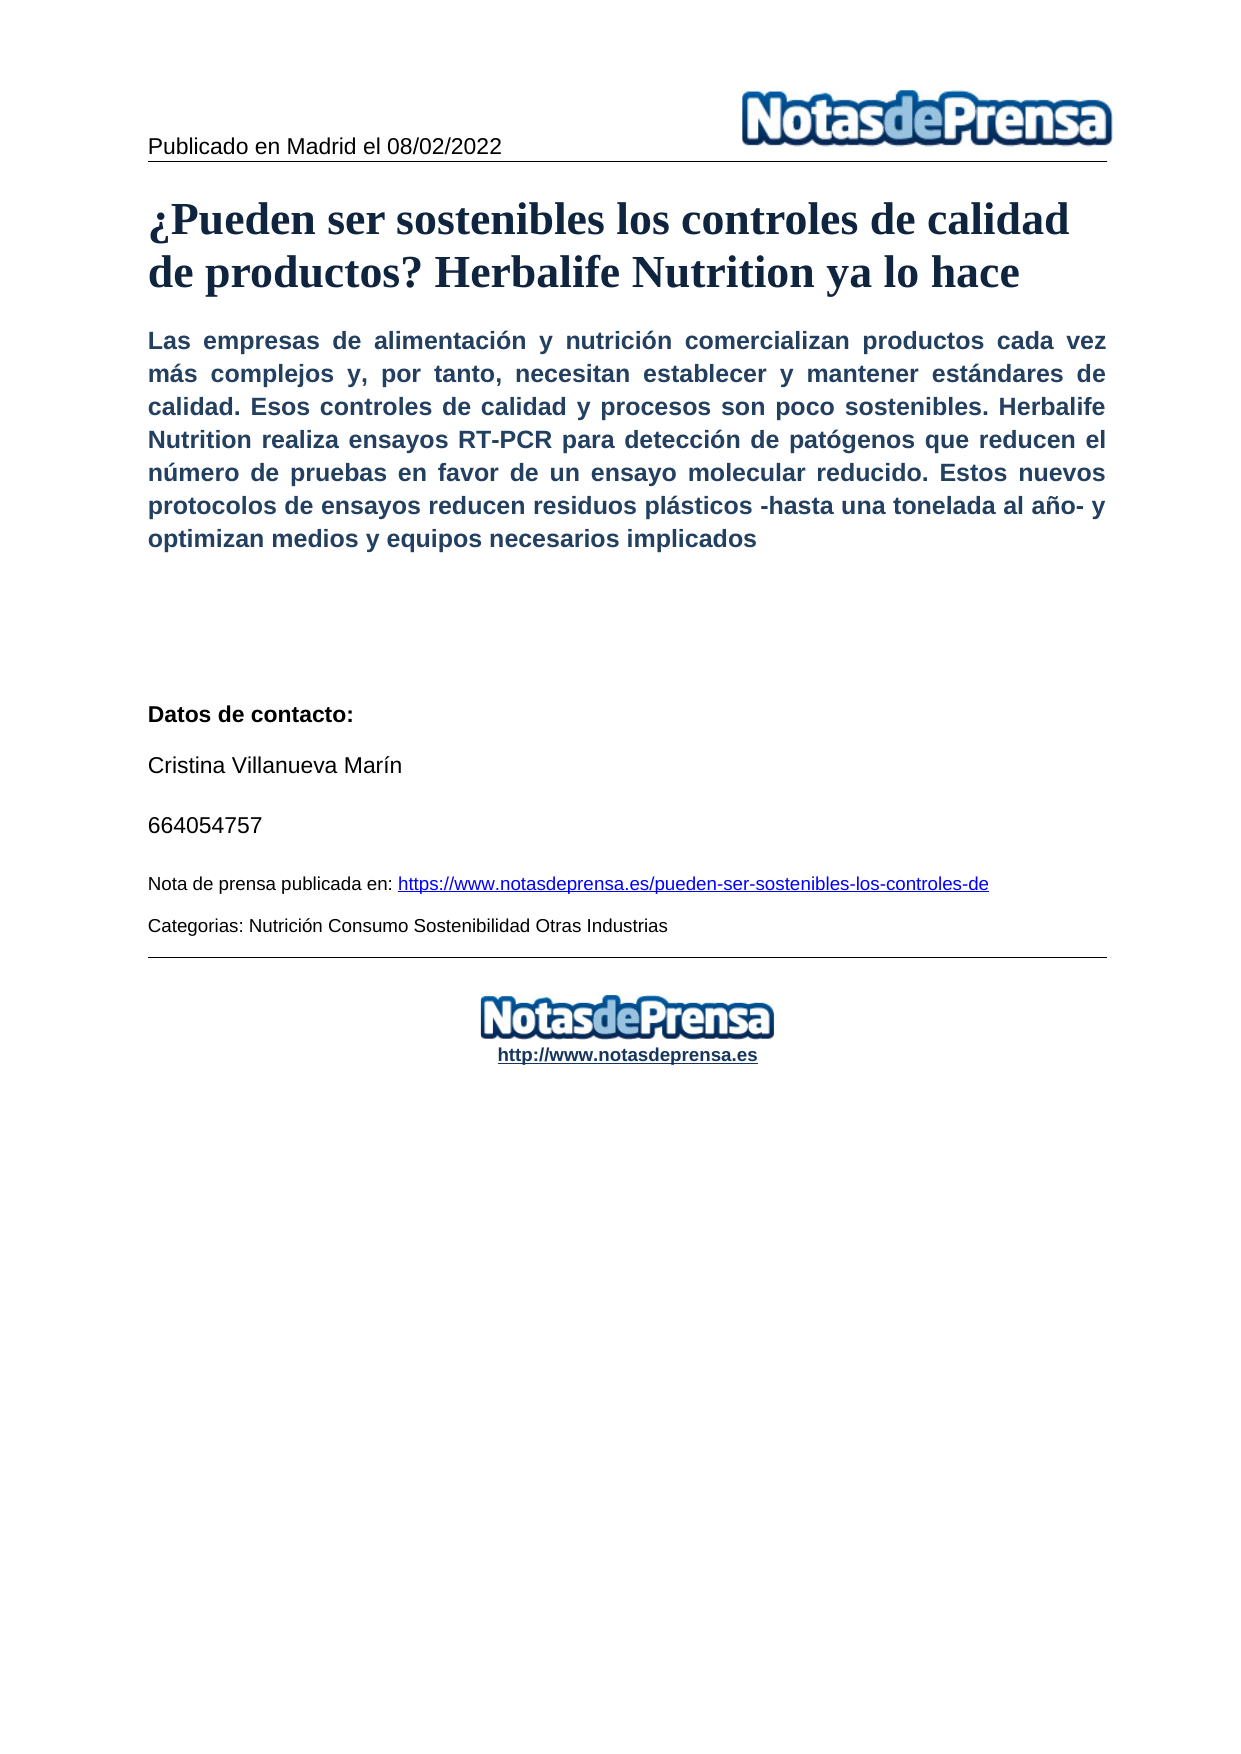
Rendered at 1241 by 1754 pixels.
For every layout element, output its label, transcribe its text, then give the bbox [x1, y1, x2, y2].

subtitle Las empresas de alimentación y nutrición comercializan productos cada vez más complejos y, por tanto, necesitan establecer y mantener estándares de calidad. Esos controles de calidad y procesos son poco sostenibles. Herbalife Nutrition realiza ensayos RT-PCR para detección de patógenos que reducen el número de pruebas en favor de un ensayo molecular reducido. Estos nuevos protocolos de ensayos reducen residuos plásticos -hasta una tonelada al año- y optimizan medios y equipos necesarios implicados [148, 326, 1107, 553]
text Nota de prensa publicada en: https://www.notasdeprensa.es/pueden-ser-sostenibles-los-controles-de [148, 872, 1107, 894]
text http://www.notasdeprensa.es [148, 1044, 1107, 1066]
text Publicado en Madrid el 08/02/2022 [148, 133, 1107, 161]
text Categorias: Nutrición Consumo Sostenibilidad Otras Industrias [148, 915, 1107, 936]
text Cristina Villanueva Marín [148, 752, 1063, 778]
subtitle ¿Pueden ser sostenibles los controles de calidad de productos? Herbalife Nutrition ya lo hace [148, 192, 1107, 297]
picture [742, 90, 1113, 148]
picture [480, 994, 775, 1041]
text 664054757 [148, 812, 1063, 838]
text Datos de contacto: [148, 701, 1107, 727]
